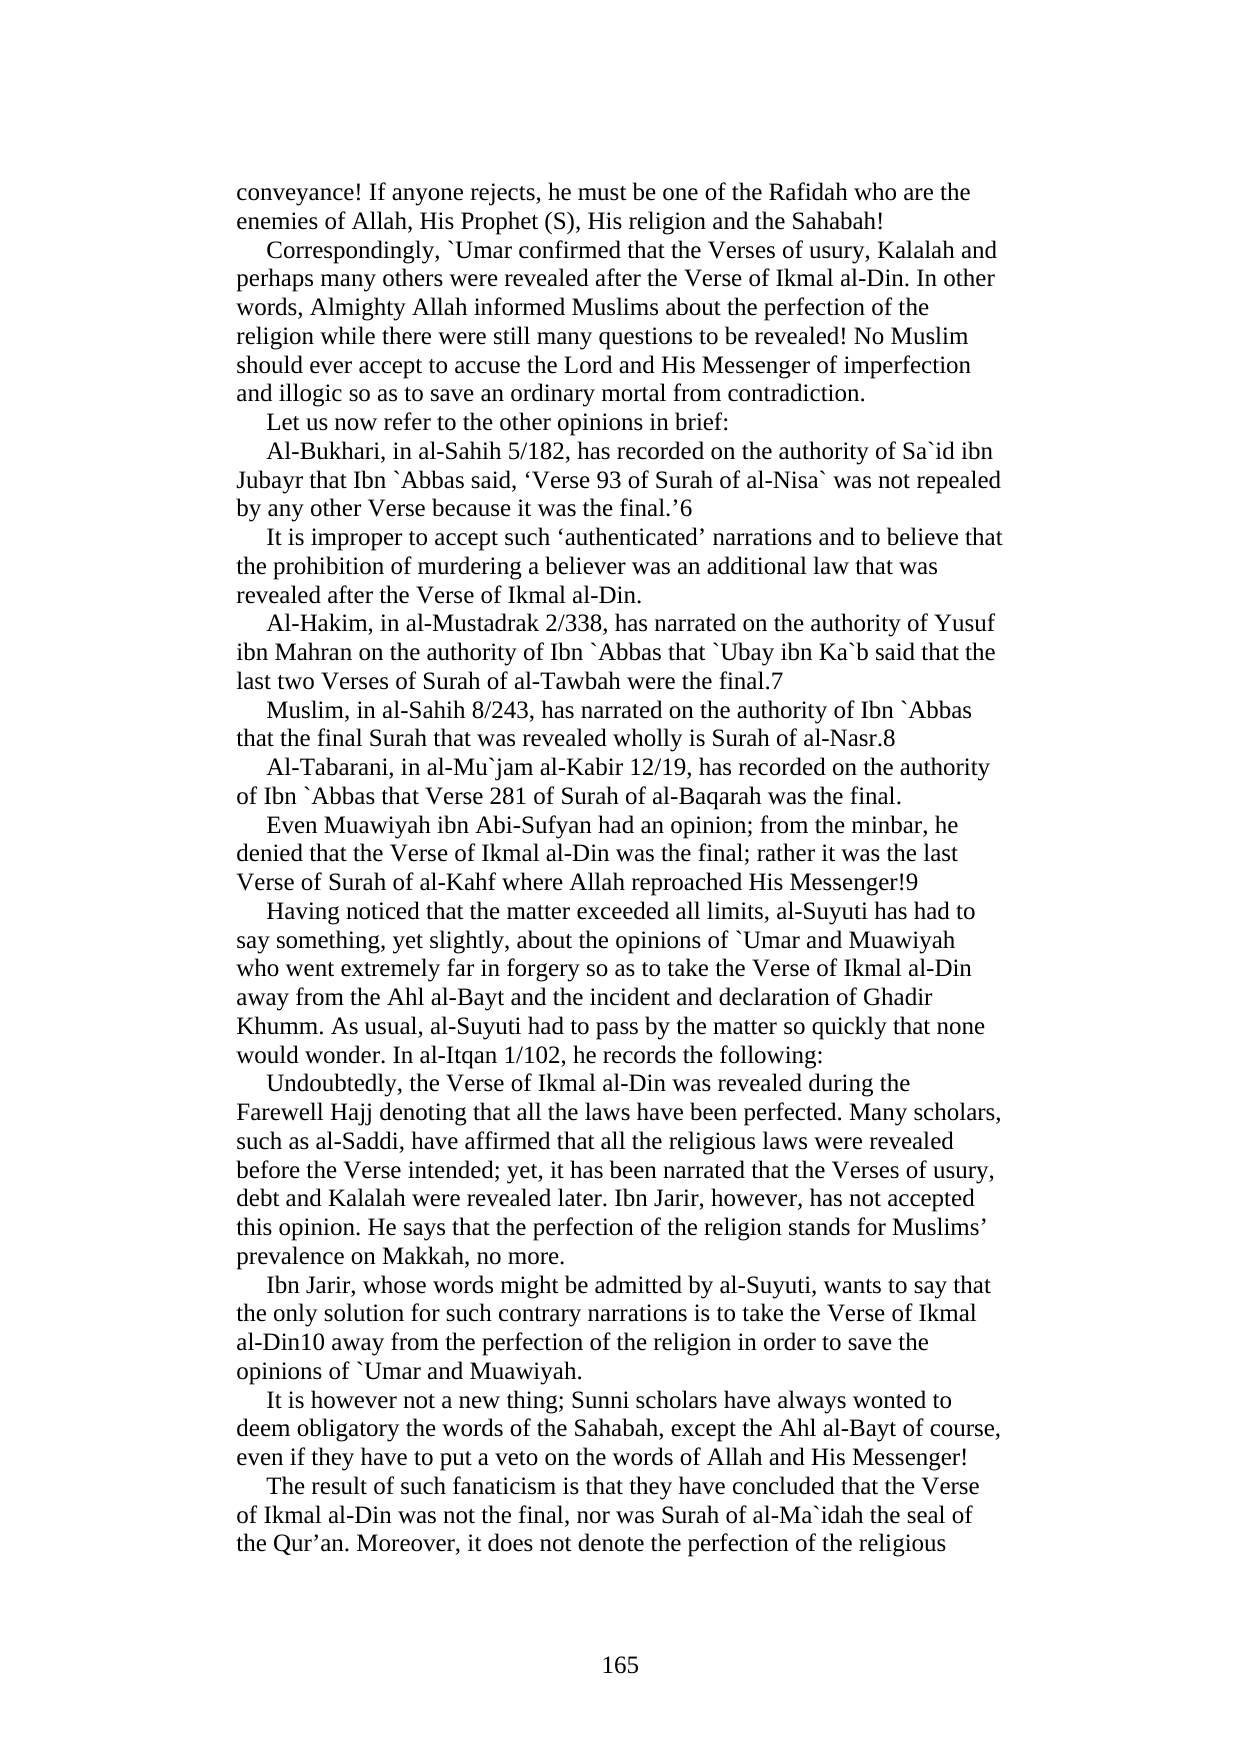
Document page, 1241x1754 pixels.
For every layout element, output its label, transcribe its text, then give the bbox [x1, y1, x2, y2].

text Al-Tabarani, in al-Mu`jam al-Kabir 12/19, has recorded on the authority of Ibn `Abbas that Verse 281 of Surah of al-Baqarah was the final. [236, 752, 1004, 810]
text Muslim, in al-Sahih 8/243, has narrated on the authority of Ibn `Abbas that the final Surah that was revealed wholly is Surah of al-Nasr.8 [236, 695, 1004, 752]
text Correspondingly, `Umar confirmed that the Verses of usury, Kalalah and perhaps many others were revealed after the Verse of Ikmal al-Din. In other words, Almighty Allah informed Muslims about the perfection of the religion while there were still many questions to be revealed! No Muslim should ever accept to accuse the Lord and His Messenger of imperfection and illogic so as to save an ordinary mortal from contradiction. [236, 235, 1004, 407]
text It is improper to accept such ‘authenticated’ narrations and to believe that the prohibition of murdering a believer was an additional law that was revealed after the Verse of Ikmal al-Din. [236, 522, 1004, 608]
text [236, 177, 1004, 235]
text Al-Bukhari, in al-Sahih 5/182, has recorded on the authority of Sa`id ibn Jubayr that Ibn `Abbas said, ‘Verse 93 of Surah of al-Nisa` was not repealed by any other Verse because it was the final.’6 [236, 436, 1004, 522]
text It is however not a new thing; Sunni scholars have always wonted to deem obligatory the words of the Sahabah, except the Ahl al-Bayt of course, even if they have to put a veto on the words of Allah and His Messenger! [236, 1385, 1004, 1471]
text Let us now refer to the other opinions in brief: [236, 407, 1004, 436]
text Ibn Jarir, whose words might be admitted by al-Suyuti, wants to say that the only solution for such contrary narrations is to take the Verse of Ikmal al-Din10 away from the perfection of the religion in order to save the opinions of `Umar and Muawiyah. [236, 1270, 1004, 1385]
text Even Muawiyah ibn Abi-Sufyan had an opinion; from the minbar, he denied that the Verse of Ikmal al-Din was the final; rather it was the last Verse of Surah of al-Kahf where Allah reproached His Messenger!9 [236, 810, 1004, 896]
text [236, 1471, 1004, 1557]
text Having noticed that the matter exceeded all limits, al-Suyuti has had to say something, yet slightly, about the opinions of `Umar and Muawiyah who went extremely far in forgery so as to take the Verse of Ikmal al-Din away from the Ahl al-Bayt and the incident and declaration of Ghadir Khumm. As usual, al-Suyuti had to pass by the matter so quickly that none would wonder. In al-Itqan 1/102, he records the following: [236, 896, 1004, 1068]
text Al-Hakim, in al-Mustadrak 2/338, has narrated on the authority of Yusuf ibn Mahran on the authority of Ibn `Abbas that `Ubay ibn Ka`b said that the last two Verses of Surah of al-Tawbah were the final.7 [236, 608, 1004, 695]
text Undoubtedly, the Verse of Ikmal al-Din was revealed during the Farewell Hajj denoting that all the laws have been perfected. Many scholars, such as al-Saddi, have affirmed that all the religious laws were revealed before the Verse intended; yet, it has been narrated that the Verses of usury, debt and Kalalah were revealed later. Ibn Jarir, however, has not accepted this opinion. He says that the perfection of the religion stands for Muslims’ prevalence on Makkah, no more. [236, 1068, 1004, 1270]
